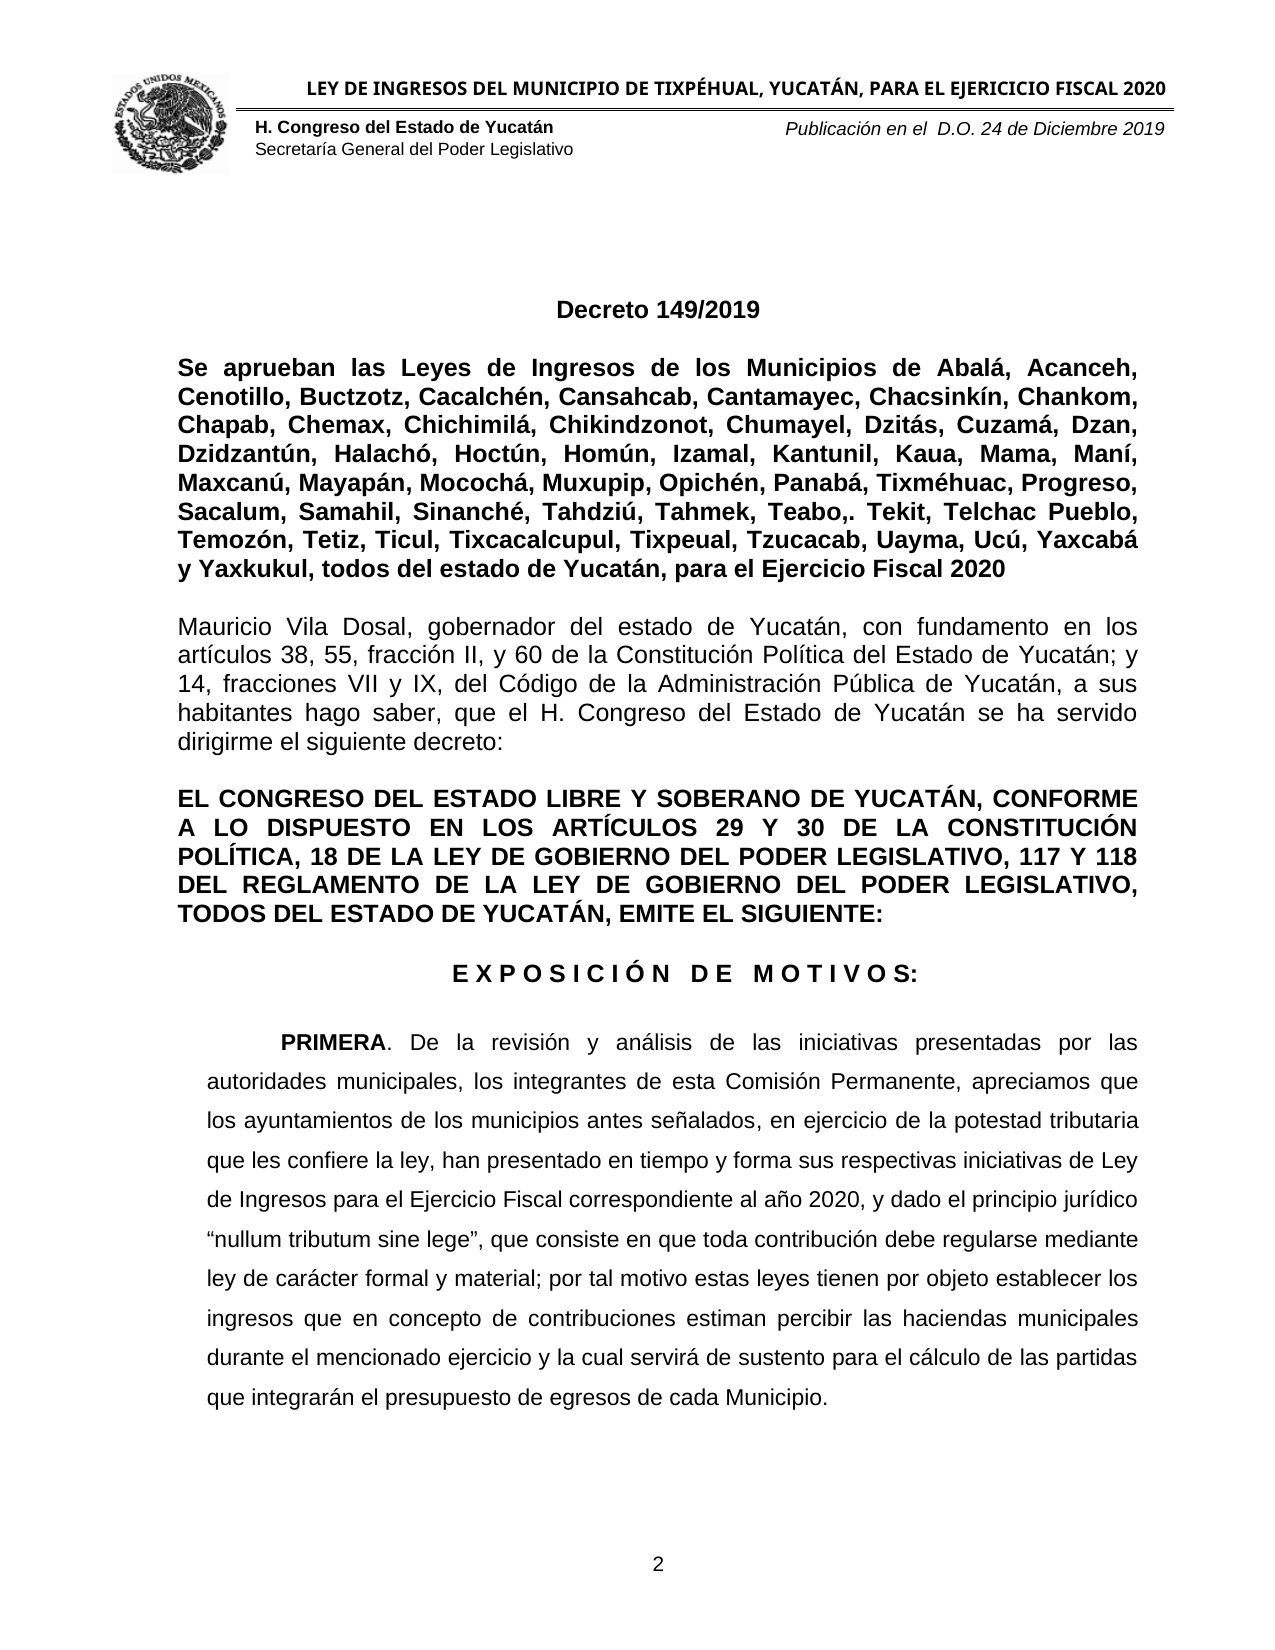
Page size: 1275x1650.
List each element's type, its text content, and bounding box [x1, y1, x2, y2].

text EL CONGRESO DEL ESTADO LIBRE Y SOBERANO DE YUCATÁN, CONFORME A LO DISPUESTO EN LOS ARTÍCULOS 29 Y 30 DE LA CONSTITUCIÓN POLÍTICA, 18 DE LA LEY DE GOBIERNO DEL PODER LEGISLATIVO, 117 Y 118 DEL REGLAMENTO DE LA LEY DE GOBIERNO DEL PODER LEGISLATIVO, TODOS DEL ESTADO DE YUCATÁN, EMITE EL SIGUIENTE: [177, 784, 1139, 928]
text Mauricio Vila Dosal, gobernador del estado de Yucatán, con fundamento en los artículos 38, 55, fracción II, y 60 de la Constitución Política del Estado de Yucatán; y 14, fracciones VII y IX, del Código de la Administración Pública de Yucatán, a sus habitantes hago saber, que el H. Congreso del Estado de Yucatán se ha servido dirigirme el siguiente decreto: [177, 612, 1139, 755]
text Se aprueban las Leyes de Ingresos de los Municipios de Abalá, Acanceh, Cenotillo, Buctzotz, Cacalchén, Cansahcab, Cantamayec, Chacsinkín, Chankom, Chapab, Chemax, Chichimilá, Chikindzonot, Chumayel, Dzitás, Cuzamá, Dzan, Dzidzantún, Halachó, Hoctún, Homún, Izamal, Kantunil, Kaua, Mama, Maní, Maxcanú, Mayapán, Mocochá, Muxupip, Opichén, Panabá, Tixméhuac, Progreso, Sacalum, Samahil, Sinanché, Tahdziú, Tahmek, Teabo,. Tekit, Telchac Pueblo, Temozón, Tetiz, Ticul, Tixcacalcupul, Tixpeual, Tzucacab, Uayma, Ucú, Yaxcabá y Yaxkukul, todos del estado de Yucatán, para el Ejercicio Fiscal 2020 [177, 353, 1139, 583]
text Decreto 149/2019 [177, 295, 1139, 324]
text E X P O S I C I Ó N D E M O T I V O S: [177, 959, 1134, 988]
text PRIMERA. De la revisión y análisis de las iniciativas presentadas por las autoridades municipales, los integrantes de esta Comisión Permanente, apreciamos que los ayuntamientos de los municipios antes señalados, en ejercicio de la potestad tributaria que les confiere la ley, han presentado en tiempo y forma sus respectivas iniciativas de Ley de Ingresos para el Ejercicio Fiscal correspondiente al año 2020, y dado el principio jurídico “nullum tributum sine lege”, que consiste en que toda contribución debe regularse mediante ley de carácter formal y material; por tal motivo estas leyes tienen por objeto establecer los ingresos que en concepto de contribuciones estiman percibir las haciendas municipales durante el mencionado ejercicio y la cual servirá de sustento para el cálculo de las partidas que integrarán el presupuesto de egresos de cada Municipio. [207, 1028, 1139, 1410]
